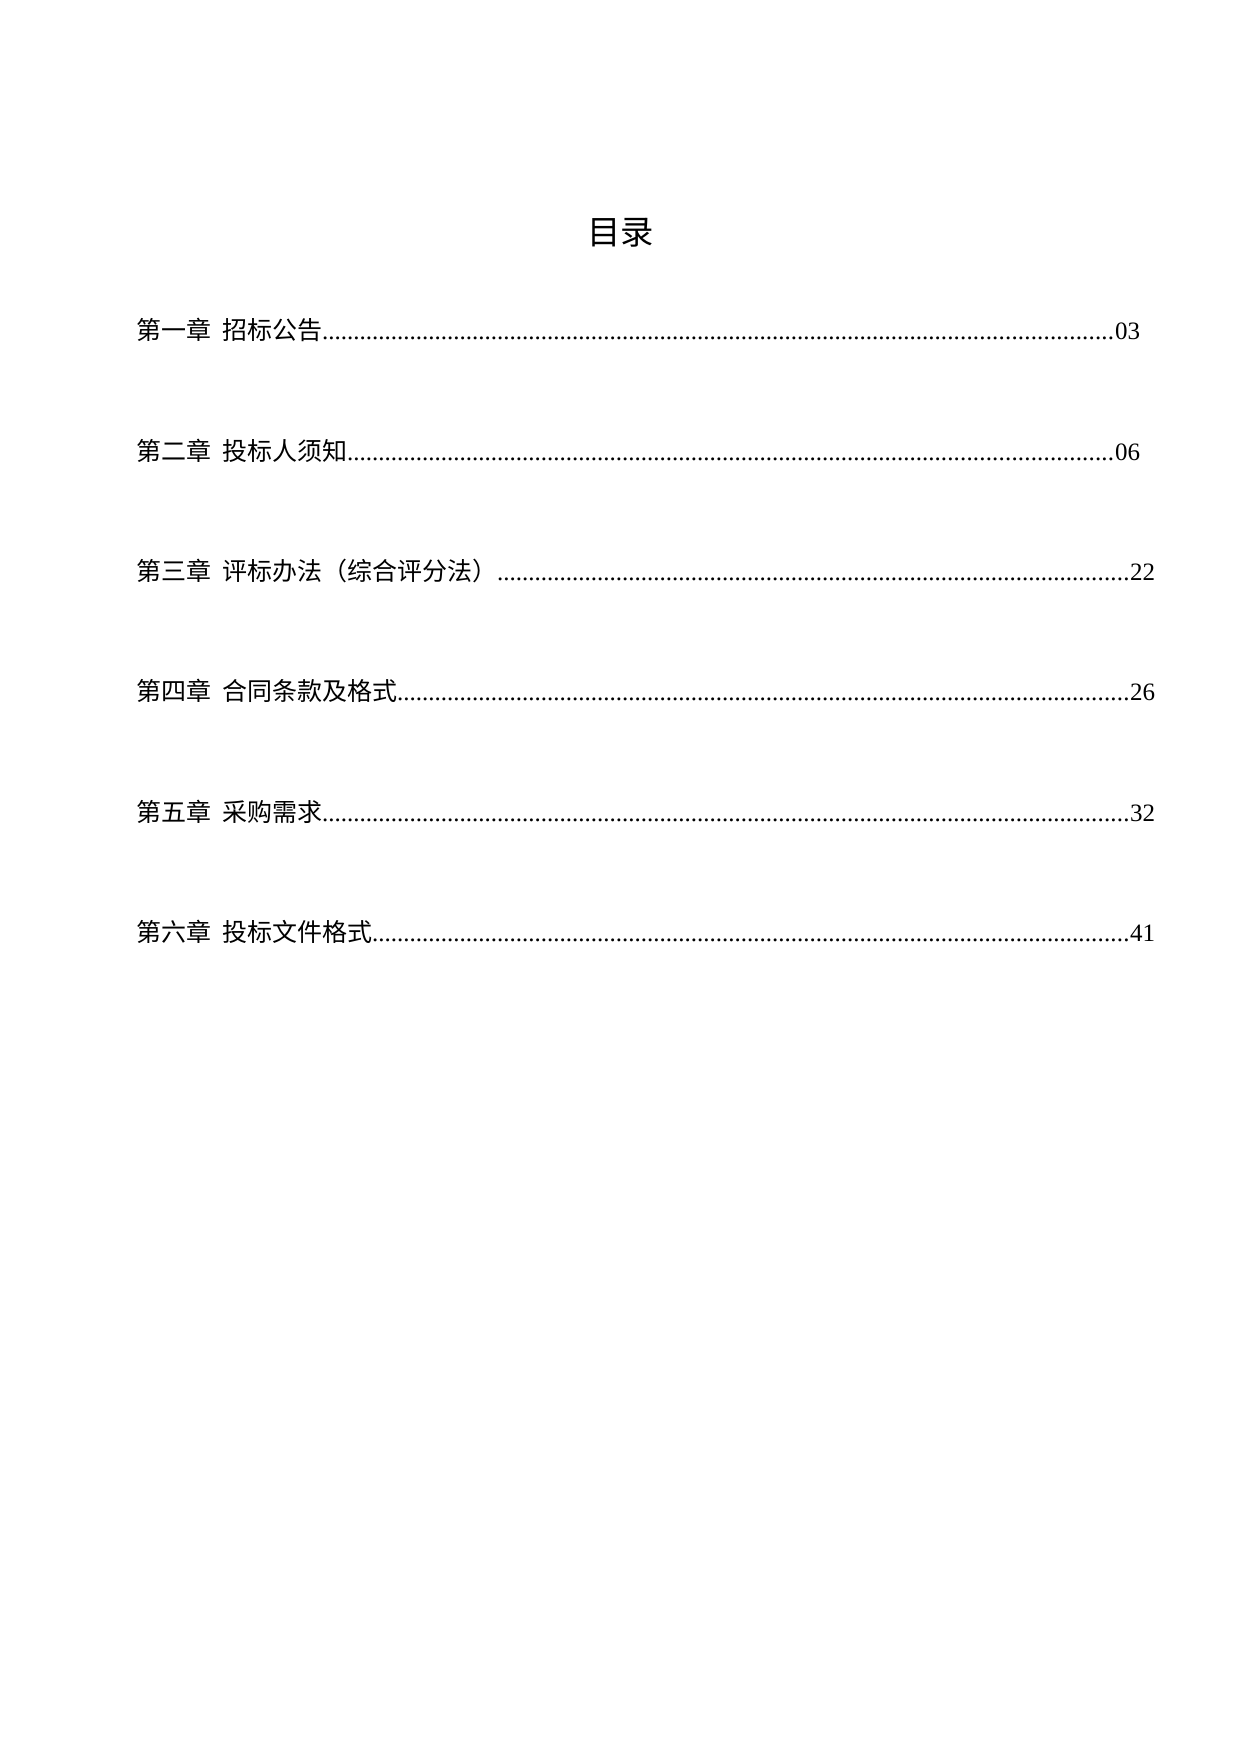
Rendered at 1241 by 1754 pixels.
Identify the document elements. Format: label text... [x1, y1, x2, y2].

text 第六章 投标文件格式 41 [136, 898, 1104, 964]
text 第五章 采购需求 32 [136, 777, 1104, 843]
text 第二章 投标人须知 06 [136, 416, 1104, 482]
text 第一章 招标公告 03 [136, 296, 1104, 362]
text 第三章 评标办法（综合评分法） 22 [136, 537, 1104, 603]
text 目录 [136, 197, 1104, 263]
text 第四章 合同条款及格式 26 [136, 657, 1104, 723]
